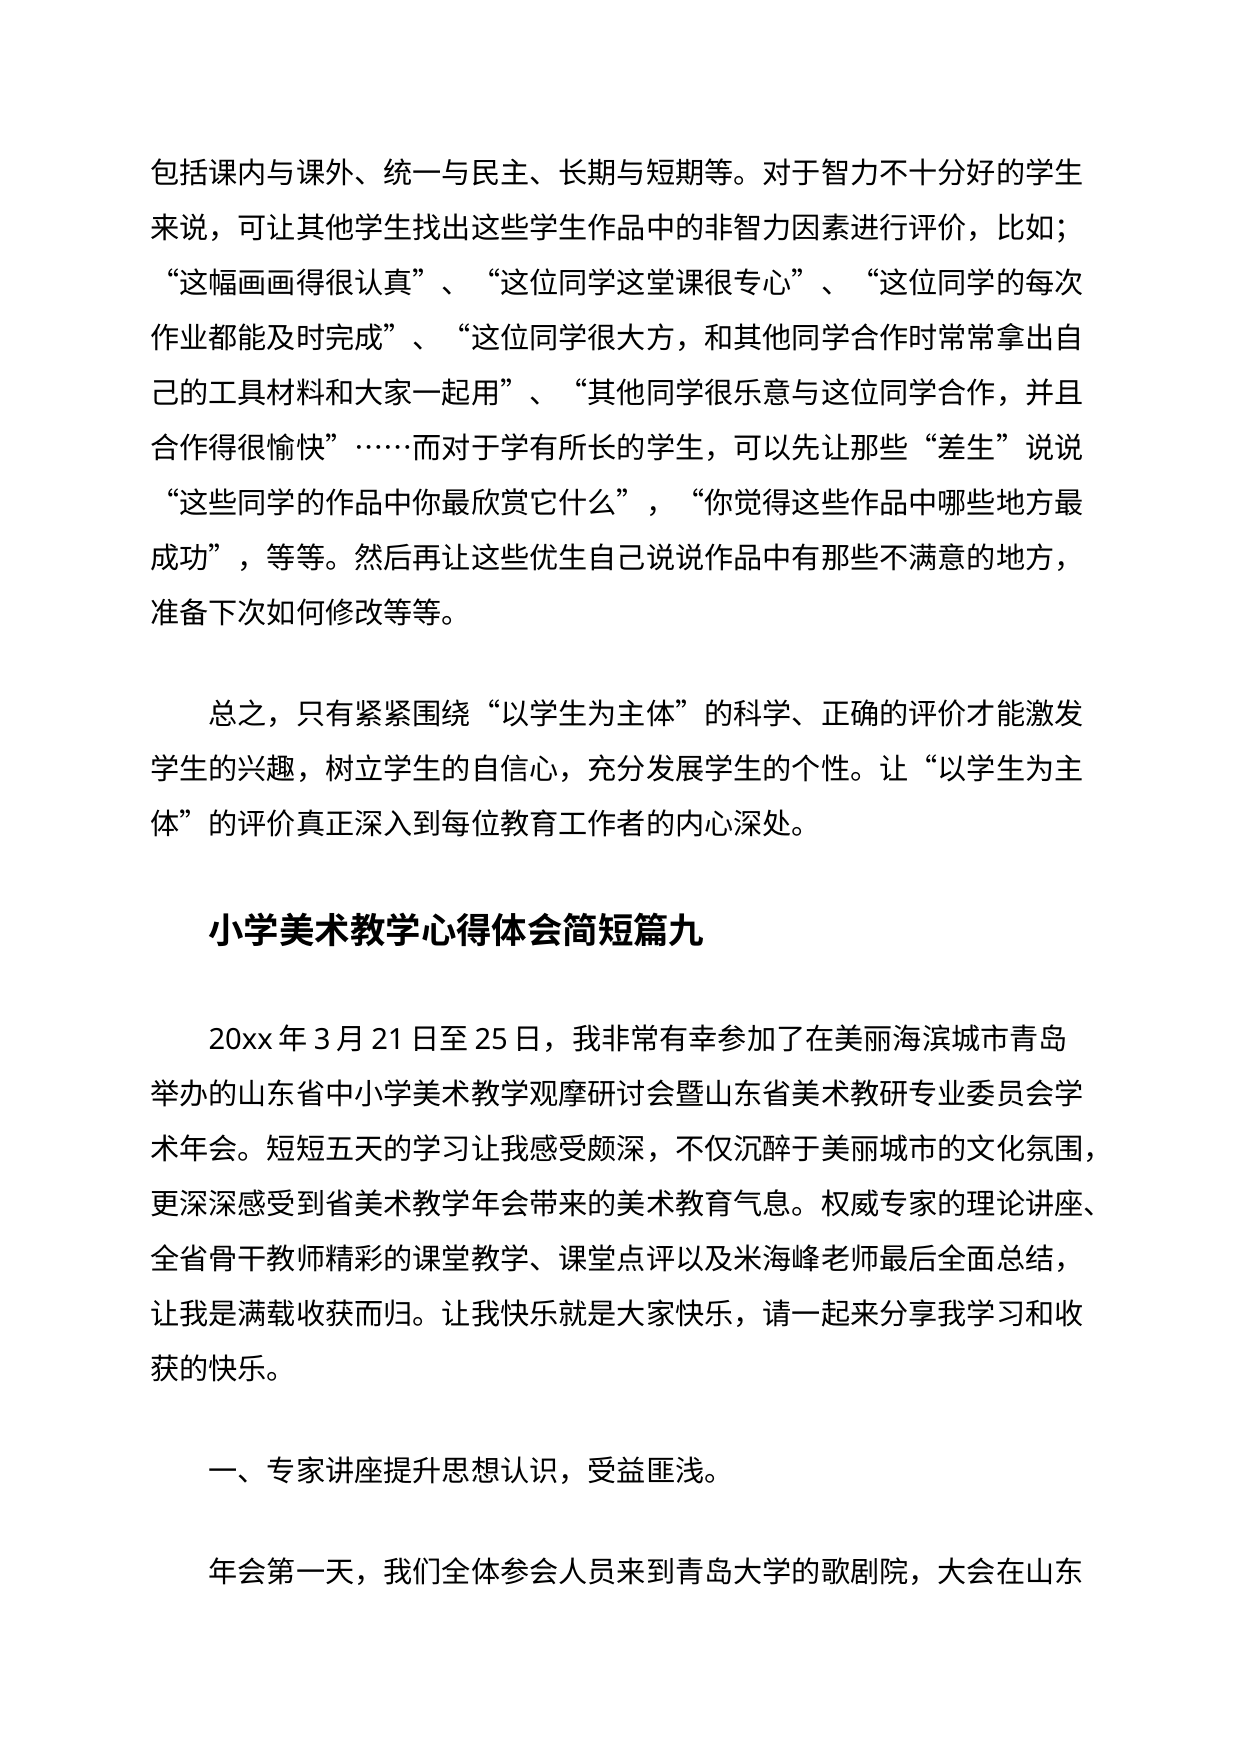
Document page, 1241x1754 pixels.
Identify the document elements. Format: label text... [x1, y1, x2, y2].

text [150, 150, 1090, 631]
text 一、专家讲座提升思想认识，受益匪浅。 [150, 1447, 1090, 1489]
text 总之，只有紧紧围绕“以学生为主体”的科学、正确的评价才能激发学生的兴趣，树立学生的自信心，充分发展学生的个性。让“以学生为主体”的评价真正深入到每位教育工作者的内心深处。 [150, 691, 1090, 843]
text 小学美术教学心得体会简短篇九 [150, 902, 1090, 954]
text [150, 1549, 1090, 1591]
text 20xx年3月21日至25日，我非常有幸参加了在美丽海滨城市青岛举办的山东省中小学美术教学观摩研讨会暨山东省美术教研专业委员会学术年会。短短五天的学习让我感受颇深，不仅沉醉于美丽城市的文化氛围，更深深感受到省美术教学年会带来的美术教育气息。权威专家的理论讲座、全省骨干教师精彩的课堂教学、课堂点评以及米海峰老师最后全面总结，让我是满载收获而归。让我快乐就是大家快乐，请一起来分享我学习和收获的快乐。 [150, 1016, 1090, 1388]
